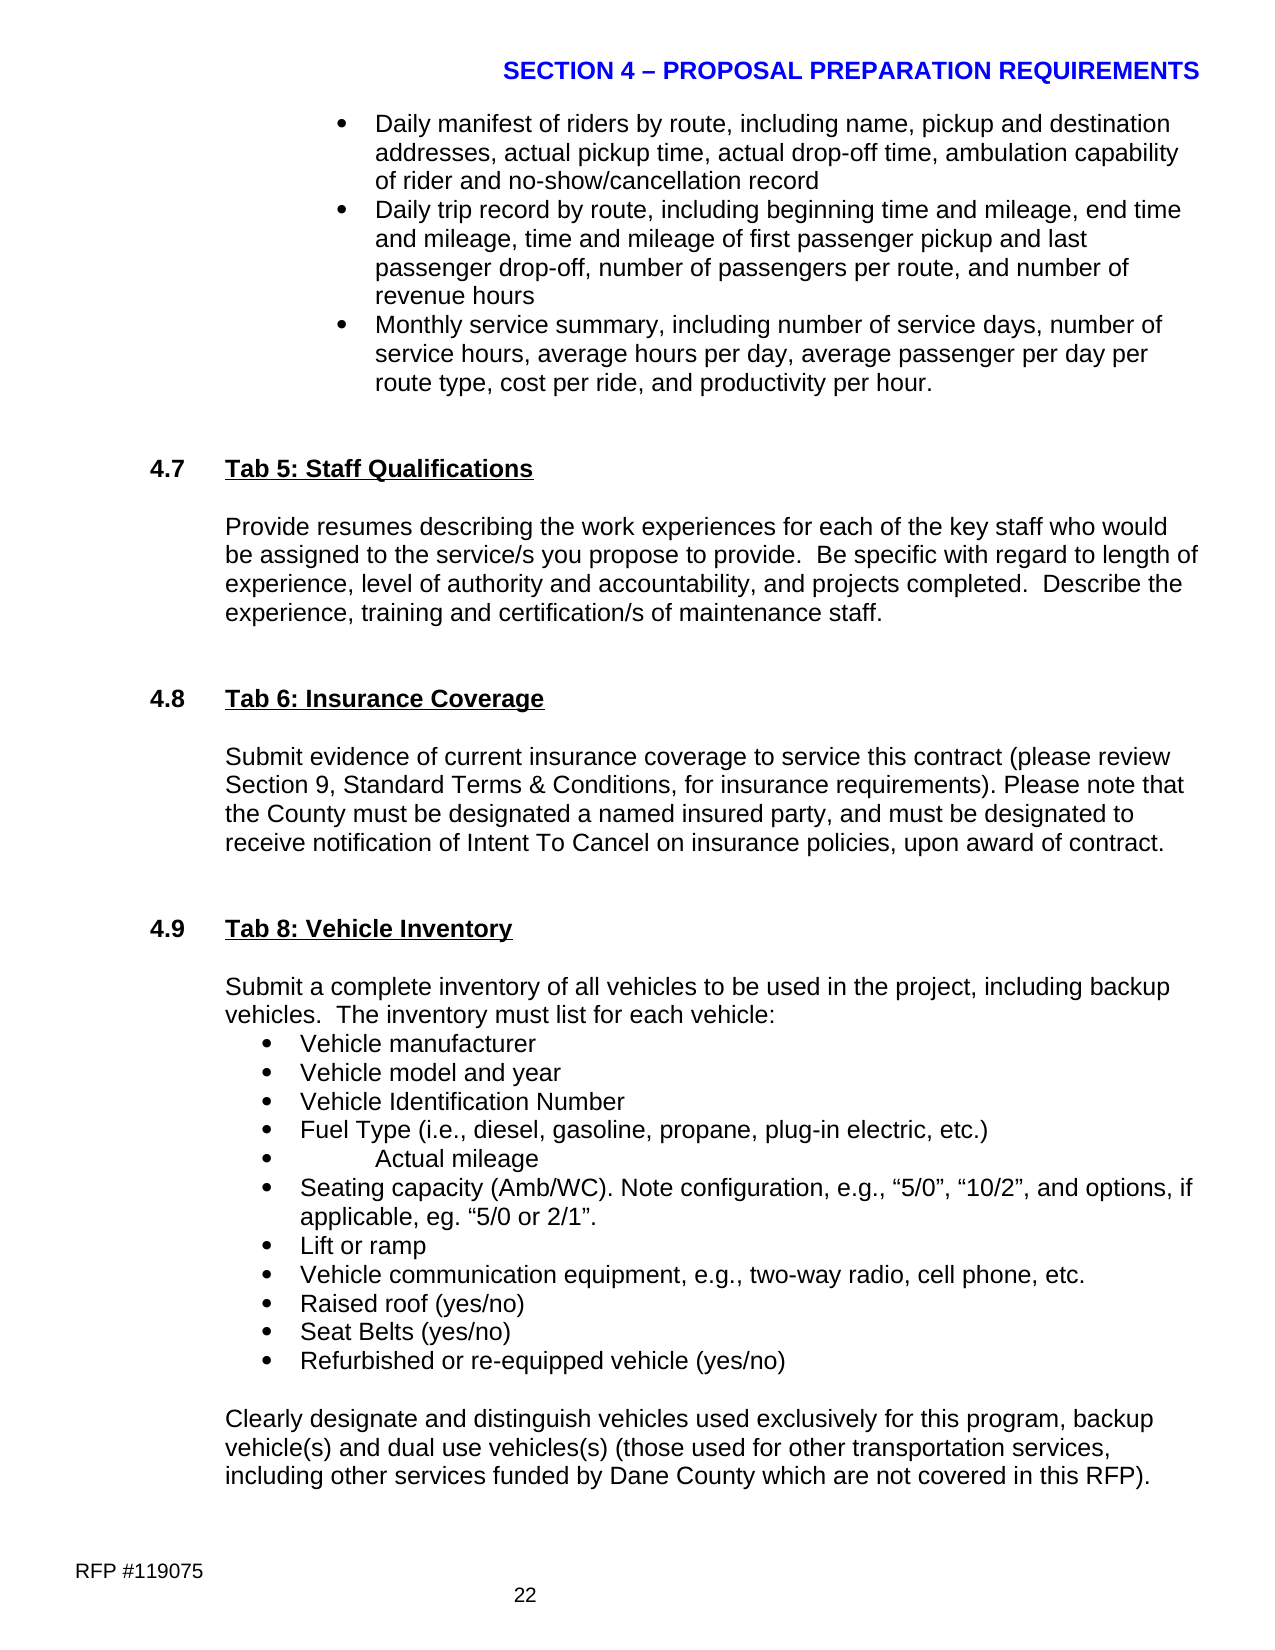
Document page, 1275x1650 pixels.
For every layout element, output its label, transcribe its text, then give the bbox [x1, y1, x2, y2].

list Vehicle manufacturer [262, 1029, 1200, 1058]
text 4.8 Tab 6: Insurance Coverage [75, 684, 1200, 713]
text 4.9 Tab 8: Vehicle Inventory [75, 914, 1200, 943]
text 4.7 Tab 5: Staff Qualifications [75, 454, 1200, 483]
list Raised roof (yes/no) [262, 1288, 1200, 1317]
list Vehicle Identification Number [262, 1087, 1200, 1116]
list Fuel Type (i.e., diesel, gasoline, propane, plug-in electric, etc.) [262, 1116, 1200, 1144]
list Seating capacity (Amb/WC). Note configuration, e.g., “5/0”, “10/2”, and options, if applicable, eg. “5/0 or 2/1”. [262, 1173, 1200, 1231]
list Refurbished or re-equipped vehicle (yes/no) [262, 1346, 1200, 1375]
list Daily manifest of riders by route, including name, pickup and destination addresses, actual pickup time, actual drop-off time, ambulation capability of rider and no-show/cancellation record [337, 109, 1200, 195]
list Daily trip record by route, including beginning time and mileage, end time and mileage, time and mileage of first passenger pickup and last passenger drop-off, number of passengers per route, and number of revenue hours [337, 195, 1200, 310]
text Submit a complete inventory of all vehicles to be used in the project, including backup vehicles. The inventory must list for each vehicle: [225, 971, 1200, 1029]
list Lift or ramp [262, 1231, 1200, 1260]
text Clearly designate and distinguish vehicles used exclusively for this program, backup vehicle(s) and dual use vehicles(s) (those used for other transportation services, including other services funded by Dane County which are not covered in this RFP). [225, 1404, 1200, 1490]
list Vehicle communication equipment, e.g., two-way radio, cell phone, etc. [262, 1260, 1200, 1288]
list Monthly service summary, including number of service days, number of service hours, average hours per day, average passenger per day per route type, cost per ride, and productivity per hour. [337, 310, 1200, 396]
list Seat Belts (yes/no) [262, 1317, 1200, 1346]
list Actual mileage [262, 1144, 1200, 1173]
text Submit evidence of current insurance coverage to service this contract (please review Section 9, Standard Terms & Conditions, for insurance requirements). Please note that the County must be designated a named insured party, and must be designated to receive notification of Intent To Cancel on insurance policies, upon award of contract. [225, 741, 1200, 856]
list Vehicle model and year [262, 1058, 1200, 1087]
text Provide resumes describing the work experiences for each of the key staff who would be assigned to the service/s you propose to provide. Be specific with regard to length of experience, level of authority and accountability, and projects completed. Describe the experience, training and certification/s of maintenance staff. [225, 511, 1200, 626]
